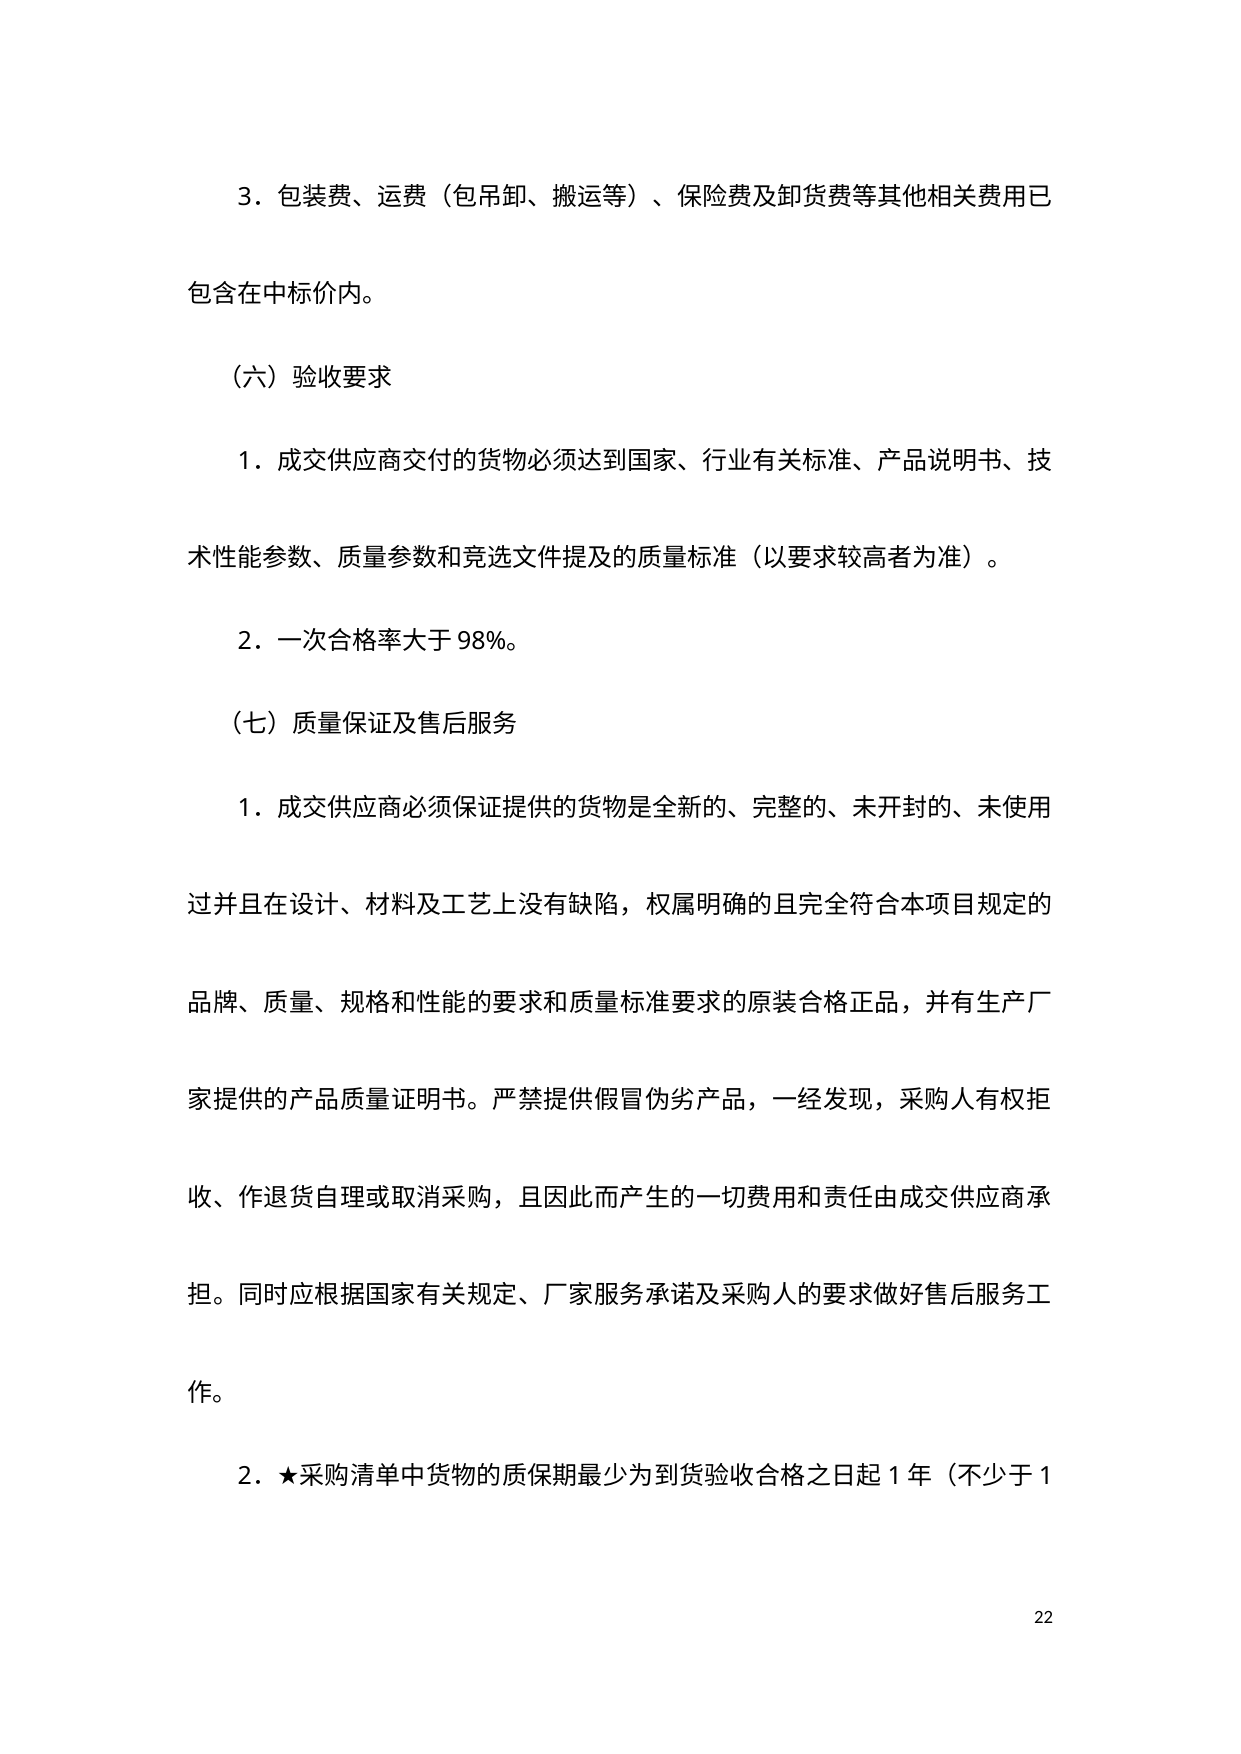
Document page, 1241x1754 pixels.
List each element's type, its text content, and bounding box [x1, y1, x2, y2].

list 包装费、运费（包吊卸、搬运等）、保险费及卸货费等其他相关费用已包含在中标价内。 [187, 162, 1053, 324]
list 质量保证及售后服务 [173, 689, 1053, 754]
list 验收要求 [173, 343, 1053, 408]
list 成交供应商交付的货物必须达到国家、行业有关标准、产品说明书、技术性能参数、质量参数和竞选文件提及的质量标准（以要求较高者为准）。 [187, 426, 1053, 588]
list 成交供应商必须保证提供的货物是全新的、完整的、未开封的、未使用过并且在设计、材料及工艺上没有缺陷，权属明确的且完全符合本项目规定的品牌、质量、规格和性能的要求和质量标准要求的原装合格正品，并有生产厂家提供的产品质量证明书。严禁提供假冒伪劣产品，一经发现，采购人有权拒收、作退货自理或取消采购，且因此而产生的一切费用和责任由成交供应商承担。同时应根据国家有关规定、厂家服务承诺及采购人的要求做好售后服务工作。 [187, 773, 1053, 1423]
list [187, 1441, 1053, 1506]
list 一次合格率大于98%。 [187, 606, 1053, 671]
